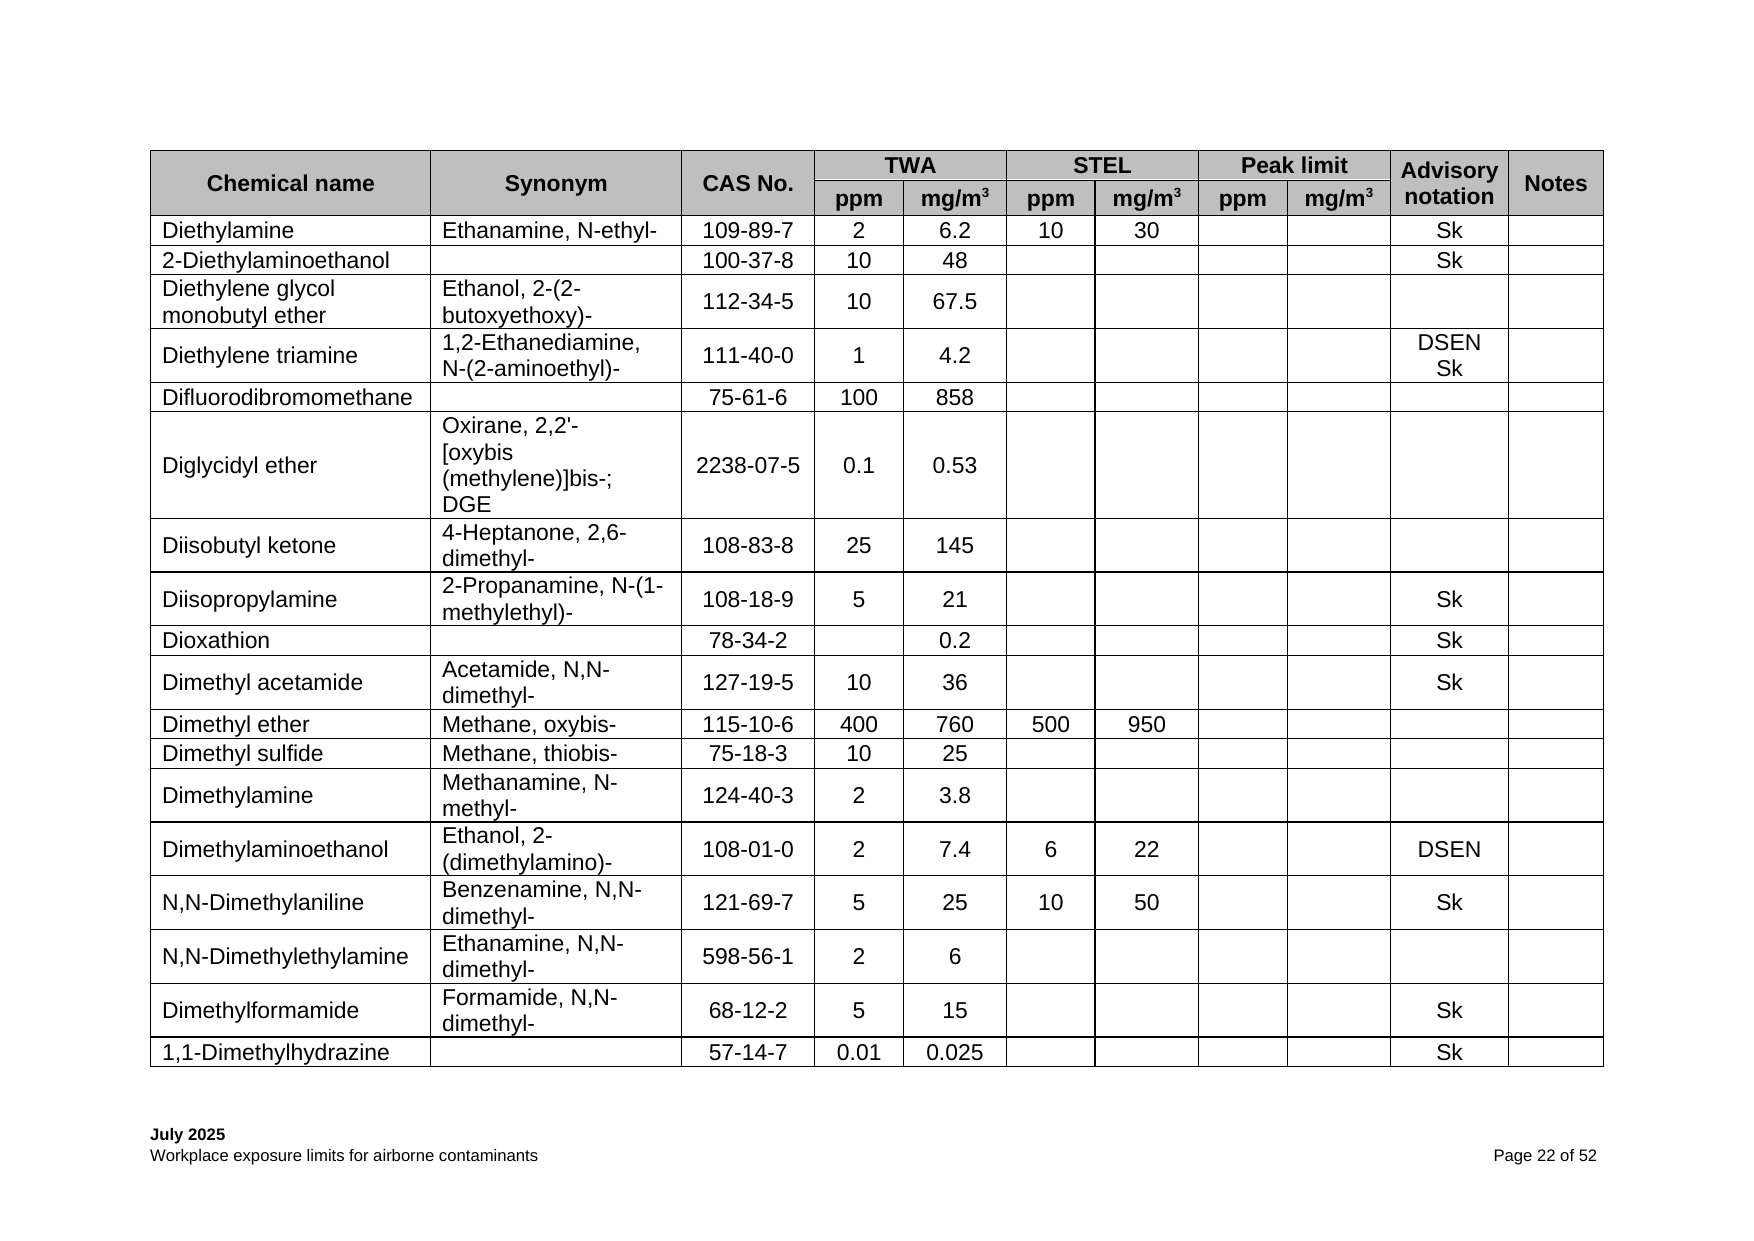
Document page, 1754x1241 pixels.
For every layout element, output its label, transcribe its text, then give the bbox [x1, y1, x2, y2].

table_cell [1007, 626, 1094, 655]
table_cell DSEN [1391, 823, 1508, 875]
table_cell [1199, 876, 1287, 929]
table_cell [1007, 329, 1094, 382]
table_cell [1007, 769, 1094, 821]
table_cell 25 [904, 739, 1006, 768]
table_cell Oxirane, 2,2'-[oxybis (methylene)]bis-; DGE [431, 412, 681, 518]
table_cell 5 [815, 876, 903, 929]
table_cell Dimethyl acetamide [151, 656, 430, 708]
table_cell 950 [1096, 710, 1198, 738]
table_cell Sk [1391, 656, 1508, 708]
table_cell Diisopropylamine [151, 573, 430, 625]
table_cell [1391, 930, 1508, 983]
table_cell [1007, 739, 1094, 768]
table_cell mg/m3 [1288, 181, 1390, 215]
table_cell [1199, 275, 1287, 328]
table_cell 1,1-Dimethylhydrazine [151, 1038, 430, 1066]
table_cell 5 [815, 984, 903, 1036]
table_cell 4-Heptanone, 2,6-dimethyl- [431, 519, 681, 571]
table_cell Diglycidyl ether [151, 412, 430, 518]
table_cell [1199, 710, 1287, 738]
table_cell 858 [904, 383, 1006, 411]
table_cell 10 [815, 656, 903, 708]
table_cell [1288, 710, 1390, 738]
table_cell 400 [815, 710, 903, 738]
table_cell [1391, 275, 1508, 328]
table_cell 109-89-7 [682, 216, 814, 244]
table_cell Sk [1391, 216, 1508, 244]
table_cell [1288, 930, 1390, 983]
table_cell [1007, 573, 1094, 625]
table_cell 1,2-Ethanediamine, N-(2-aminoethyl)- [431, 329, 681, 382]
table_cell 2 [815, 769, 903, 821]
table_cell [1199, 930, 1287, 983]
table_cell Benzenamine, N,N-dimethyl- [431, 876, 681, 929]
table_cell [1096, 769, 1198, 821]
table_cell 0.2 [904, 626, 1006, 655]
table_cell 124-40-3 [682, 769, 814, 821]
table_header Advisory notation [1391, 151, 1508, 215]
table_cell Dimethylformamide [151, 984, 430, 1036]
table_cell [1288, 823, 1390, 875]
table_cell Sk [1391, 626, 1508, 655]
table_cell [1096, 573, 1198, 625]
table_cell [1391, 710, 1508, 738]
table_cell 15 [904, 984, 1006, 1036]
table_cell ppm [1199, 181, 1287, 215]
table_cell 6.2 [904, 216, 1006, 244]
table_cell 145 [904, 519, 1006, 571]
table_header Synonym [431, 151, 681, 215]
table_cell 121-69-7 [682, 876, 814, 929]
table_cell [1199, 216, 1287, 244]
table_cell [1199, 769, 1287, 821]
table_cell 112-34-5 [682, 275, 814, 328]
table_cell ppm [815, 181, 903, 215]
table_cell [1509, 573, 1603, 625]
table_cell 3.8 [904, 769, 1006, 821]
table_cell [1096, 246, 1198, 274]
table_cell [1509, 383, 1603, 411]
table_cell [1096, 412, 1198, 518]
table_cell Sk [1391, 984, 1508, 1036]
table_cell Dioxathion [151, 626, 430, 655]
table_cell [431, 1038, 681, 1066]
table_cell [1199, 823, 1287, 875]
table_cell 25 [815, 519, 903, 571]
table_cell 75-61-6 [682, 383, 814, 411]
table_cell 5 [815, 573, 903, 625]
table_header TWA [815, 151, 1006, 179]
table_cell 10 [815, 275, 903, 328]
table_cell Ethanamine, N,N-dimethyl- [431, 930, 681, 983]
table_cell 48 [904, 246, 1006, 274]
table_cell 2238-07-5 [682, 412, 814, 518]
table_cell [1007, 656, 1094, 708]
table_cell [1007, 984, 1094, 1036]
table_cell Dimethylamine [151, 769, 430, 821]
table_cell Ethanol, 2-(dimethylamino)- [431, 823, 681, 875]
table_cell 108-83-8 [682, 519, 814, 571]
table_header Peak limit [1199, 151, 1390, 179]
table_cell [1288, 984, 1390, 1036]
table_cell [1509, 984, 1603, 1036]
table_cell [1096, 329, 1198, 382]
table_cell ppm [1007, 181, 1094, 215]
table_cell [1509, 246, 1603, 274]
table_cell [1509, 329, 1603, 382]
table_cell [1391, 519, 1508, 571]
table_cell 36 [904, 656, 1006, 708]
table_cell [1096, 1038, 1198, 1066]
table_cell Sk [1391, 876, 1508, 929]
table_cell Methane, oxybis- [431, 710, 681, 738]
table_cell 2 [815, 930, 903, 983]
table_cell mg/m3 [904, 181, 1006, 215]
table_cell [1096, 275, 1198, 328]
table_cell Sk [1391, 246, 1508, 274]
table_cell [1199, 519, 1287, 571]
table_cell Sk [1391, 573, 1508, 625]
table_cell [1509, 739, 1603, 768]
table_cell [1007, 519, 1094, 571]
table_cell 2 [815, 823, 903, 875]
table_cell [1288, 1038, 1390, 1066]
table_cell Ethanol, 2-(2-butoxyethoxy)- [431, 275, 681, 328]
table_cell [1288, 216, 1390, 244]
table_cell Acetamide, N,N-dimethyl- [431, 656, 681, 708]
table_cell 25 [904, 876, 1006, 929]
table_cell [1288, 626, 1390, 655]
table_cell 0.53 [904, 412, 1006, 518]
table_cell [1288, 876, 1390, 929]
table_cell [1007, 246, 1094, 274]
table_cell Diethylamine [151, 216, 430, 244]
table_cell mg/m3 [1096, 181, 1198, 215]
table_cell [1096, 383, 1198, 411]
table_cell 100-37-8 [682, 246, 814, 274]
table_cell [1288, 275, 1390, 328]
table_cell Diisobutyl ketone [151, 519, 430, 571]
table_cell 108-18-9 [682, 573, 814, 625]
table_cell [1509, 710, 1603, 738]
table_cell [1509, 876, 1603, 929]
table_cell [1199, 383, 1287, 411]
table_cell [1096, 519, 1198, 571]
table_cell 100 [815, 383, 903, 411]
table_cell [1391, 739, 1508, 768]
table_cell 2 [815, 216, 903, 244]
table_cell [1096, 626, 1198, 655]
table_cell [1288, 573, 1390, 625]
table_cell [1288, 383, 1390, 411]
table_cell 75-18-3 [682, 739, 814, 768]
table_cell [1096, 739, 1198, 768]
table_cell Sk [1391, 1038, 1508, 1066]
table_cell 115-10-6 [682, 710, 814, 738]
table_header Notes [1509, 151, 1603, 215]
table_cell 0.025 [904, 1038, 1006, 1066]
table_cell 6 [904, 930, 1006, 983]
table_cell [1288, 739, 1390, 768]
table_cell [1199, 1038, 1287, 1066]
table_cell Difluorodibromomethane [151, 383, 430, 411]
table_cell [1509, 216, 1603, 244]
table_cell 2-Diethylaminoethanol [151, 246, 430, 274]
table_cell [1199, 739, 1287, 768]
table_cell [1007, 1038, 1094, 1066]
table_cell [1288, 412, 1390, 518]
table_cell [1509, 769, 1603, 821]
table_cell 68-12-2 [682, 984, 814, 1036]
table_cell 6 [1007, 823, 1094, 875]
table_cell Dimethyl ether [151, 710, 430, 738]
table_cell [1509, 412, 1603, 518]
table_cell [1509, 626, 1603, 655]
table_cell 760 [904, 710, 1006, 738]
table_cell [1288, 769, 1390, 821]
table_cell [1096, 984, 1198, 1036]
table_cell 67.5 [904, 275, 1006, 328]
table_cell [1288, 656, 1390, 708]
table_cell Ethanamine, N-ethyl- [431, 216, 681, 244]
table_header Chemical name [151, 151, 430, 215]
table_cell 108-01-0 [682, 823, 814, 875]
table_header CAS No. [682, 151, 814, 215]
table_cell [431, 626, 681, 655]
table_cell [1288, 329, 1390, 382]
table_cell 10 [1007, 876, 1094, 929]
table_cell [1007, 412, 1094, 518]
table_cell N,N-Dimethylaniline [151, 876, 430, 929]
table_cell 21 [904, 573, 1006, 625]
table_cell N,N-Dimethylethylamine [151, 930, 430, 983]
table_cell 22 [1096, 823, 1198, 875]
table_cell [1199, 656, 1287, 708]
table_cell 10 [815, 246, 903, 274]
table_cell [815, 626, 903, 655]
table_cell 2-Propanamine, N-(1-methylethyl)- [431, 573, 681, 625]
table_cell [1199, 329, 1287, 382]
table_cell Dimethyl sulfide [151, 739, 430, 768]
table_cell [431, 246, 681, 274]
table_cell [1007, 383, 1094, 411]
table_cell DSEN Sk [1391, 329, 1508, 382]
table_cell Formamide, N,N-dimethyl- [431, 984, 681, 1036]
table_cell 10 [1007, 216, 1094, 244]
table_cell [1096, 656, 1198, 708]
table_cell 7.4 [904, 823, 1006, 875]
table_cell [1288, 246, 1390, 274]
table_cell Methane, thiobis- [431, 739, 681, 768]
table_cell [1509, 519, 1603, 571]
table_cell 598-56-1 [682, 930, 814, 983]
table_cell [1509, 930, 1603, 983]
table_cell 127-19-5 [682, 656, 814, 708]
table_cell 0.01 [815, 1038, 903, 1066]
table_cell [431, 383, 681, 411]
table_cell 4.2 [904, 329, 1006, 382]
table_cell 500 [1007, 710, 1094, 738]
table_cell 111-40-0 [682, 329, 814, 382]
table_cell [1509, 823, 1603, 875]
table_cell Methanamine, N-methyl- [431, 769, 681, 821]
table_cell 1 [815, 329, 903, 382]
table_cell [1199, 984, 1287, 1036]
table_cell 0.1 [815, 412, 903, 518]
table_cell Diethylene triamine [151, 329, 430, 382]
table_cell [1096, 930, 1198, 983]
table_cell Dimethylaminoethanol [151, 823, 430, 875]
table_cell [1199, 246, 1287, 274]
table_cell 57-14-7 [682, 1038, 814, 1066]
table_cell [1199, 412, 1287, 518]
table_cell [1199, 626, 1287, 655]
table_cell [1509, 275, 1603, 328]
table_header STEL [1007, 151, 1198, 179]
table_cell [1199, 573, 1287, 625]
table_cell 50 [1096, 876, 1198, 929]
table_cell 10 [815, 739, 903, 768]
table_cell Diethylene glycol monobutyl ether [151, 275, 430, 328]
table_cell 30 [1096, 216, 1198, 244]
table_cell [1509, 656, 1603, 708]
table_cell [1288, 519, 1390, 571]
table_cell [1391, 769, 1508, 821]
table_cell [1007, 275, 1094, 328]
table_cell 78-34-2 [682, 626, 814, 655]
table_cell [1007, 930, 1094, 983]
table_cell [1391, 383, 1508, 411]
table_cell [1509, 1038, 1603, 1066]
table_cell [1391, 412, 1508, 518]
